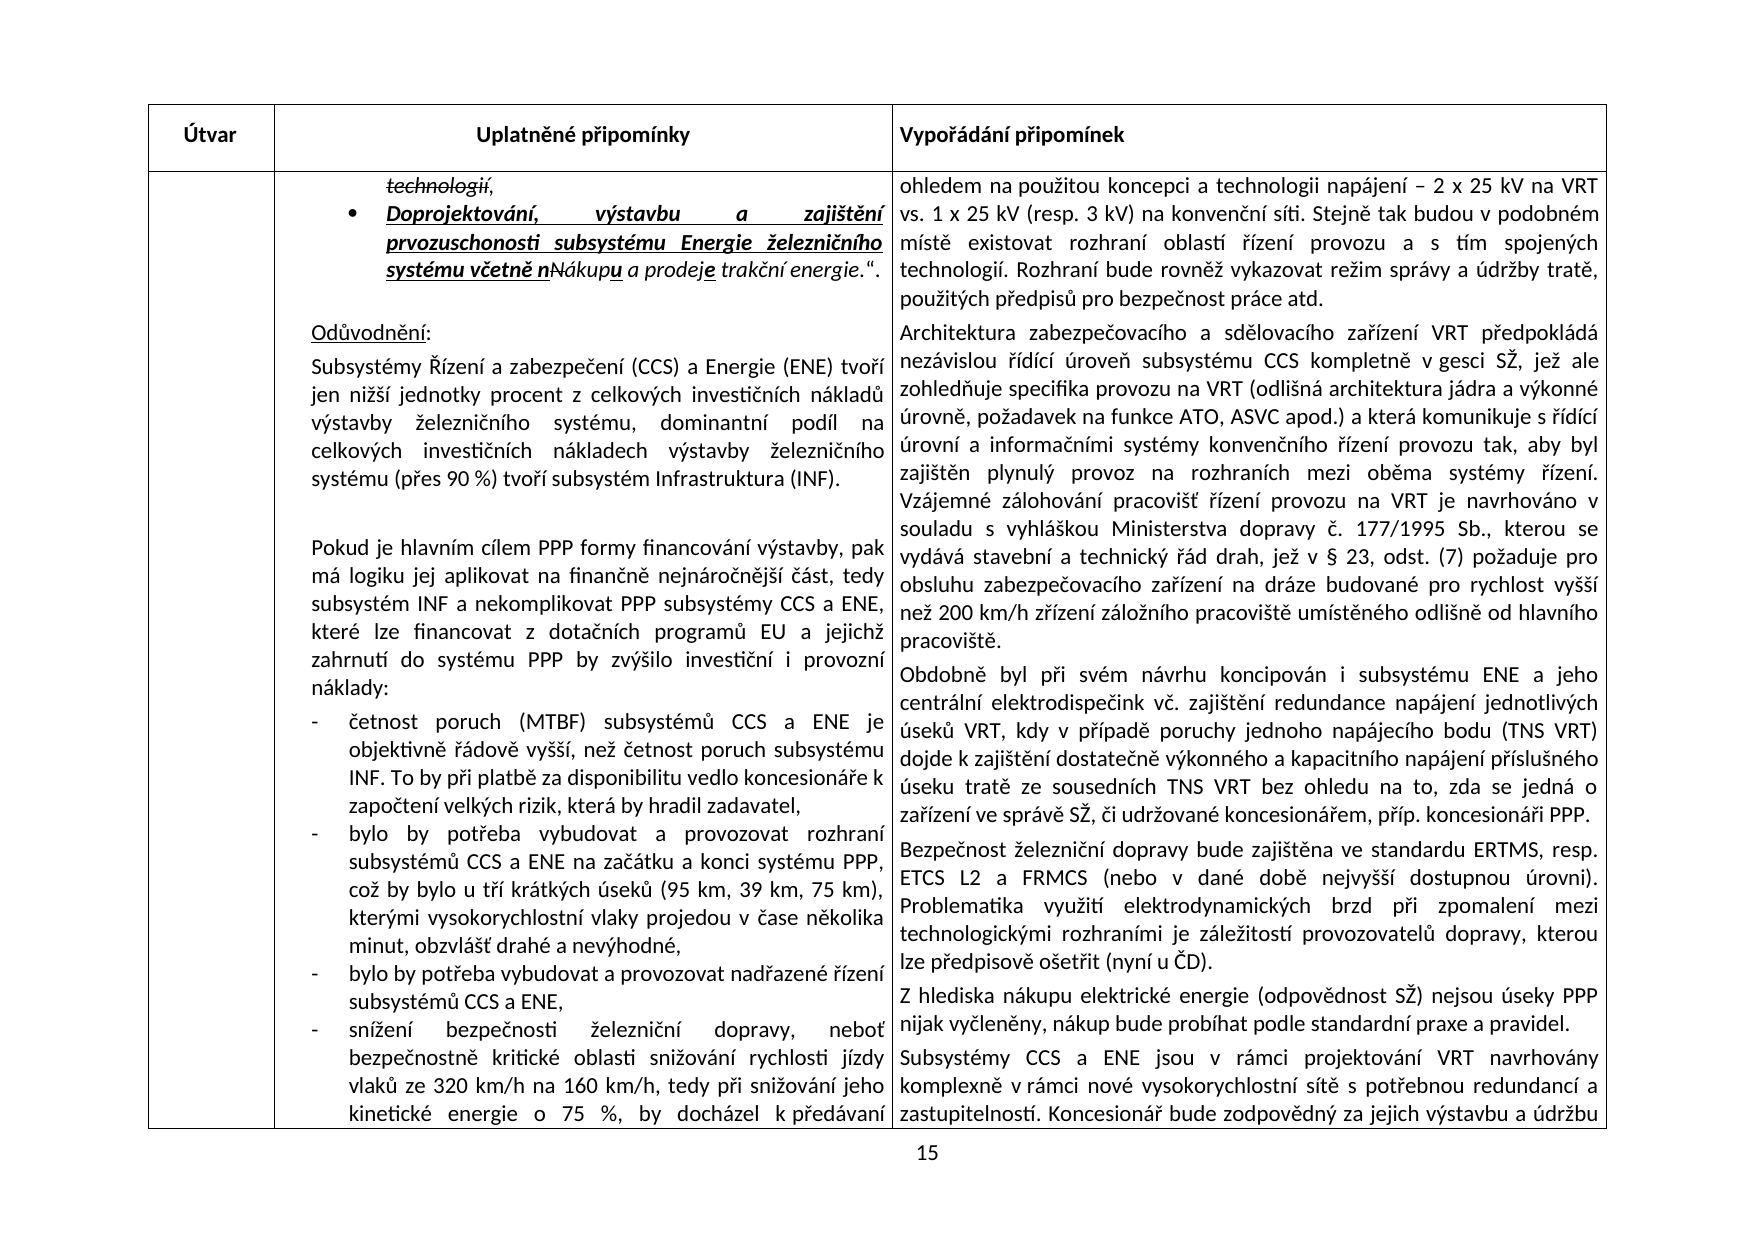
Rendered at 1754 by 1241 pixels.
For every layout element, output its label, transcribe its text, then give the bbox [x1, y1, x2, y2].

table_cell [275, 172, 892, 1127]
table_header Uplatněné připomínky [275, 105, 892, 171]
table_header Útvar [149, 105, 274, 171]
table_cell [893, 172, 1606, 1127]
table_header Vypořádání připomínek [893, 105, 1606, 171]
